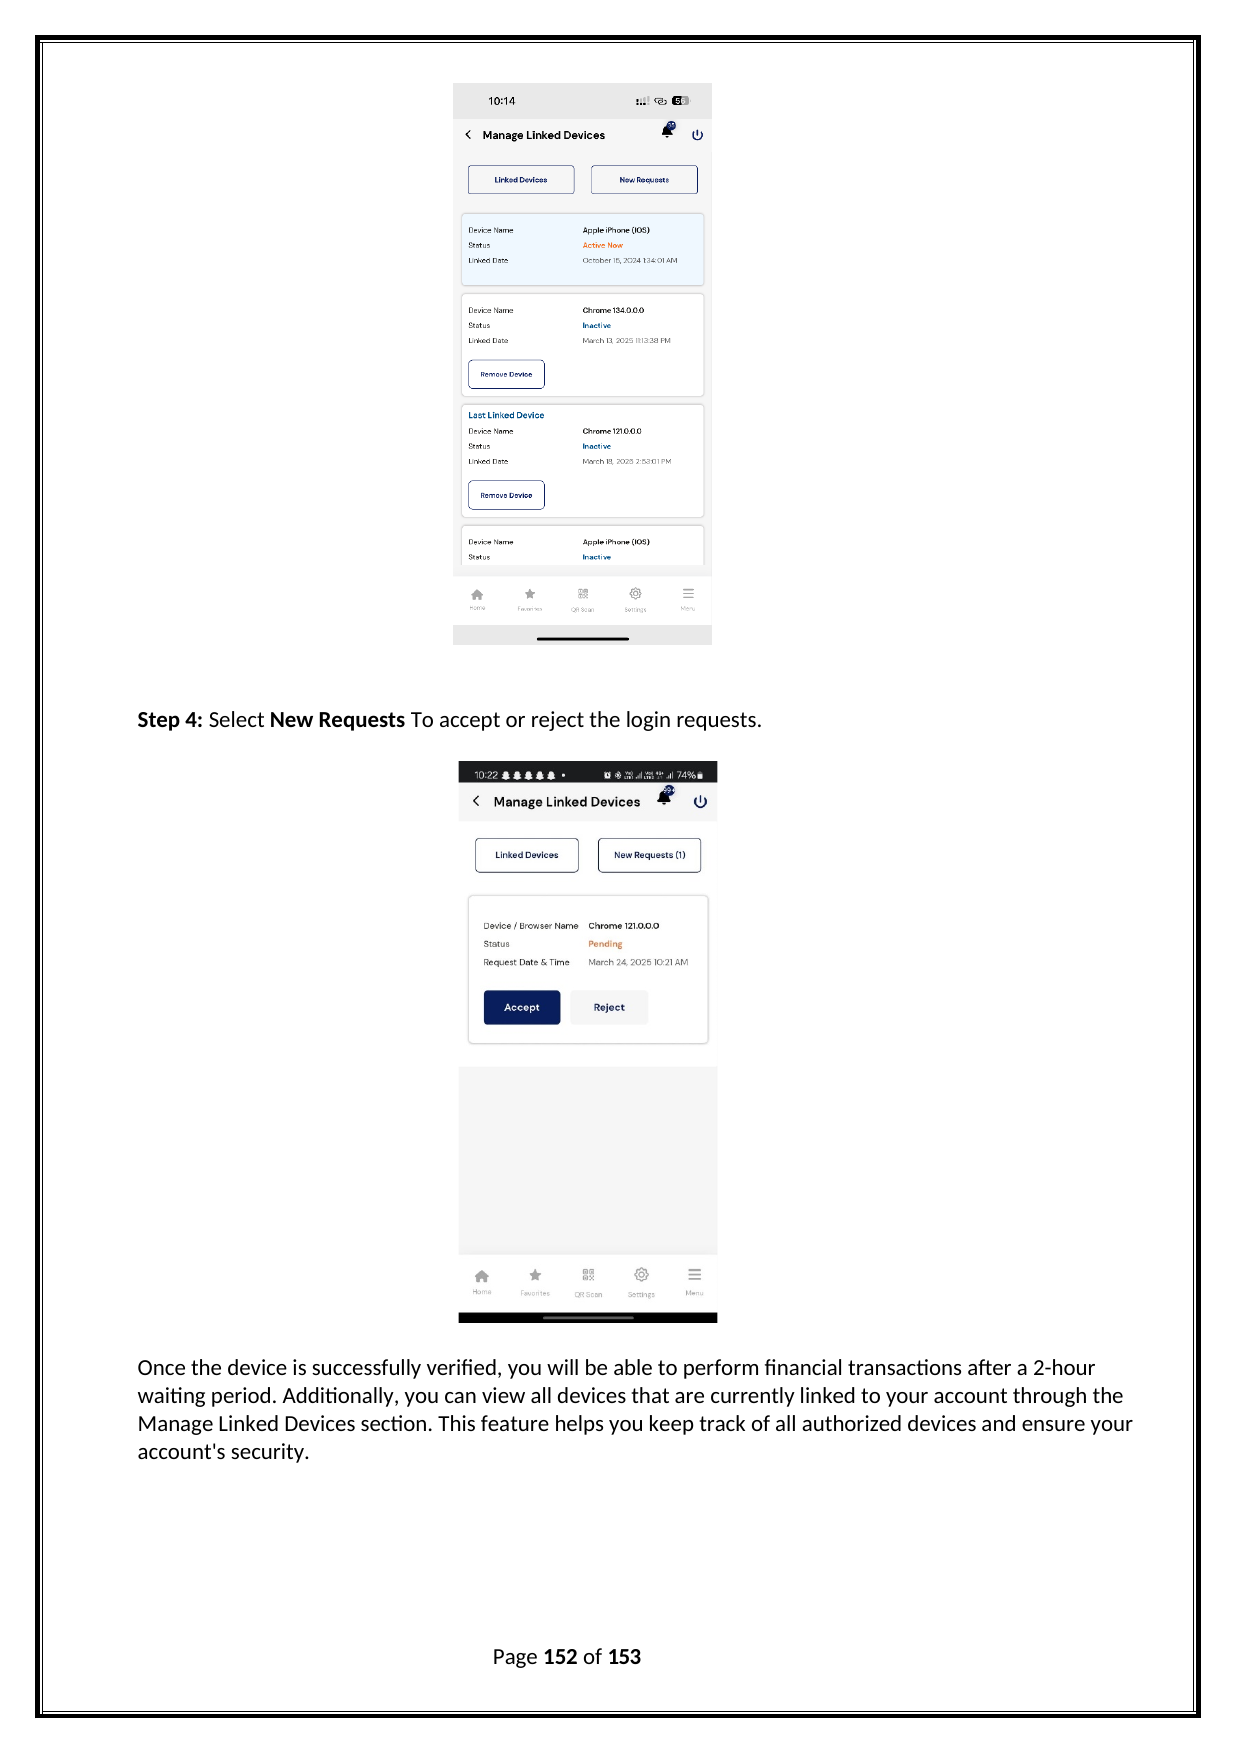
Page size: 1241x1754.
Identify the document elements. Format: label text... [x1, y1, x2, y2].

text waiting period. Additionally, you can view all devices that are currently linked to your account through the Manage Linked Devices section. This feature helps you keep track of all authorized devices and ensure your account's security. [137, 1381, 1193, 1465]
picture [453, 83, 712, 645]
picture [458, 761, 718, 1323]
text Once the device is successfully verified, you will be able to perform financial transactions after a 2-hour [137, 1353, 1193, 1381]
text Step 4: Select New Requests To accept or reject the login requests. [137, 705, 1193, 733]
